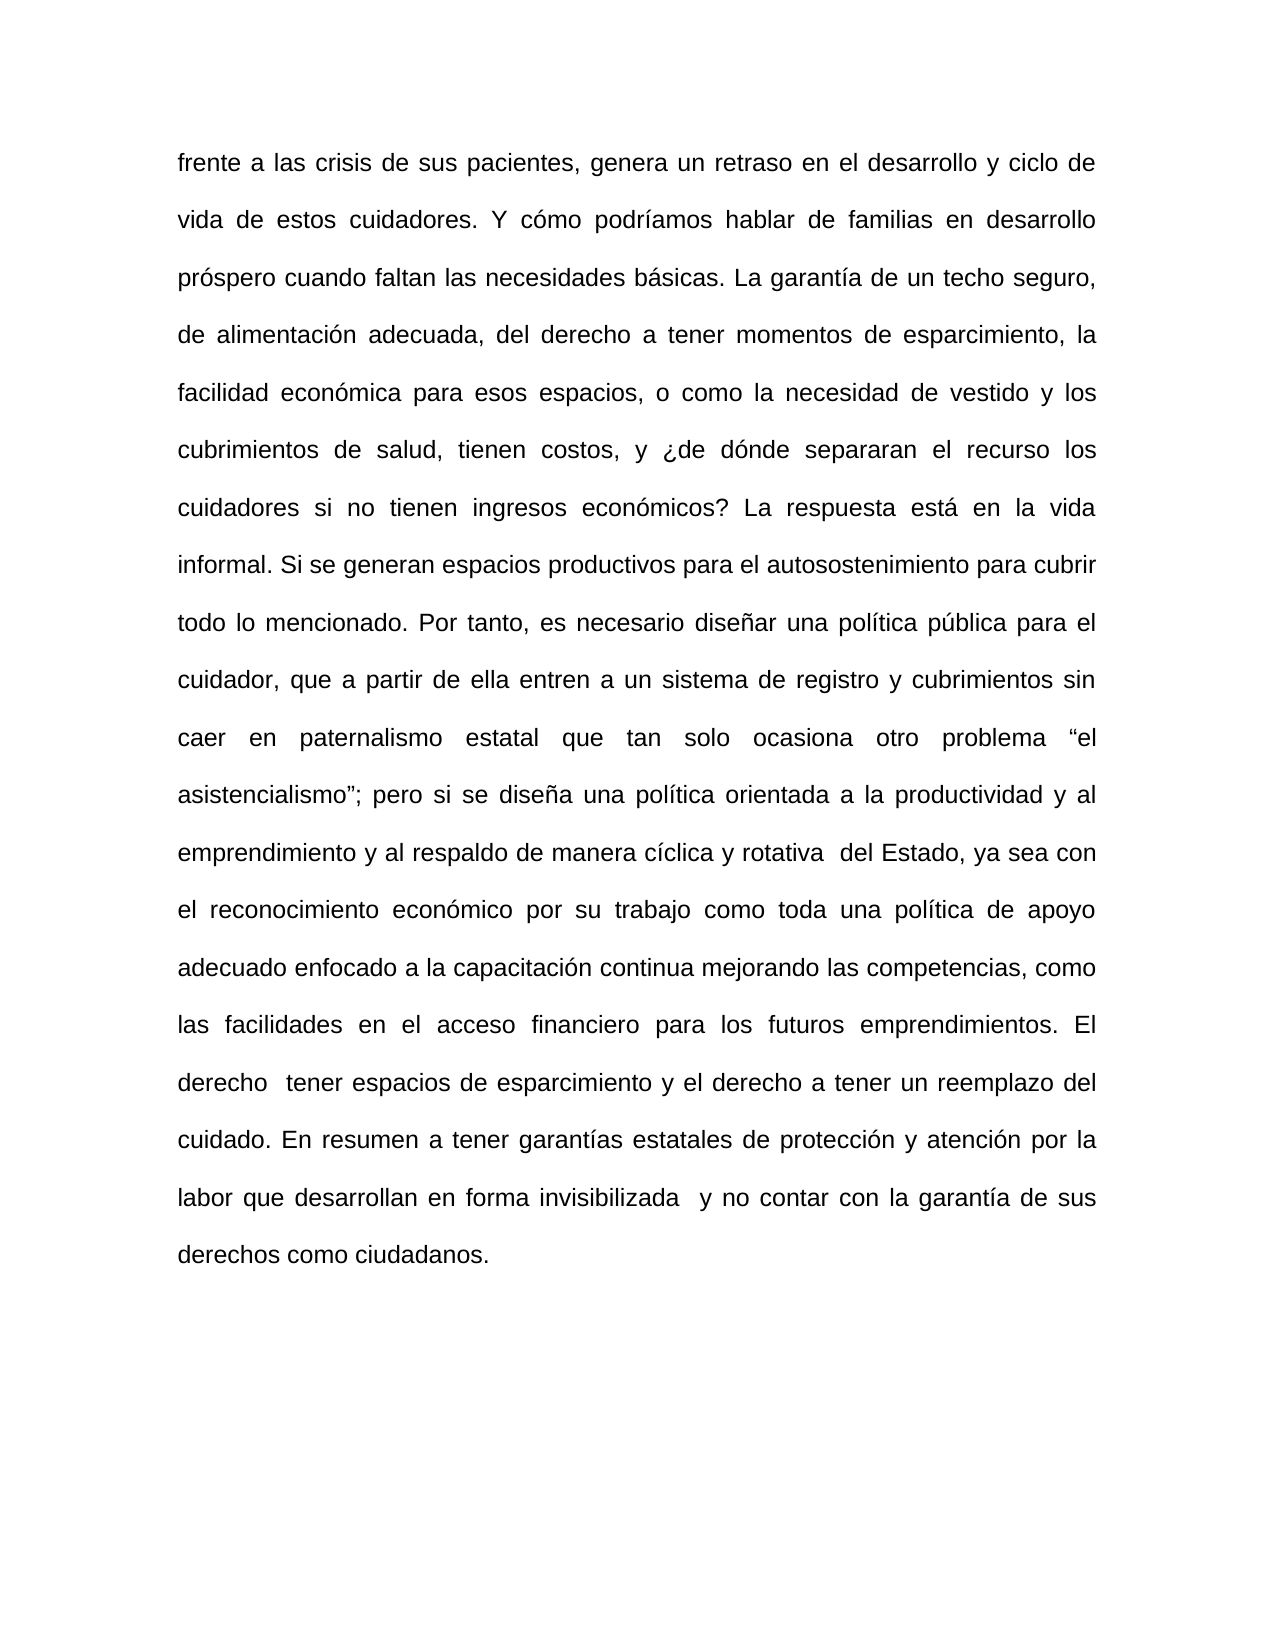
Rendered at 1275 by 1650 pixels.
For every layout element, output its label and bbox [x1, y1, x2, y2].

text [177, 148, 1098, 1269]
